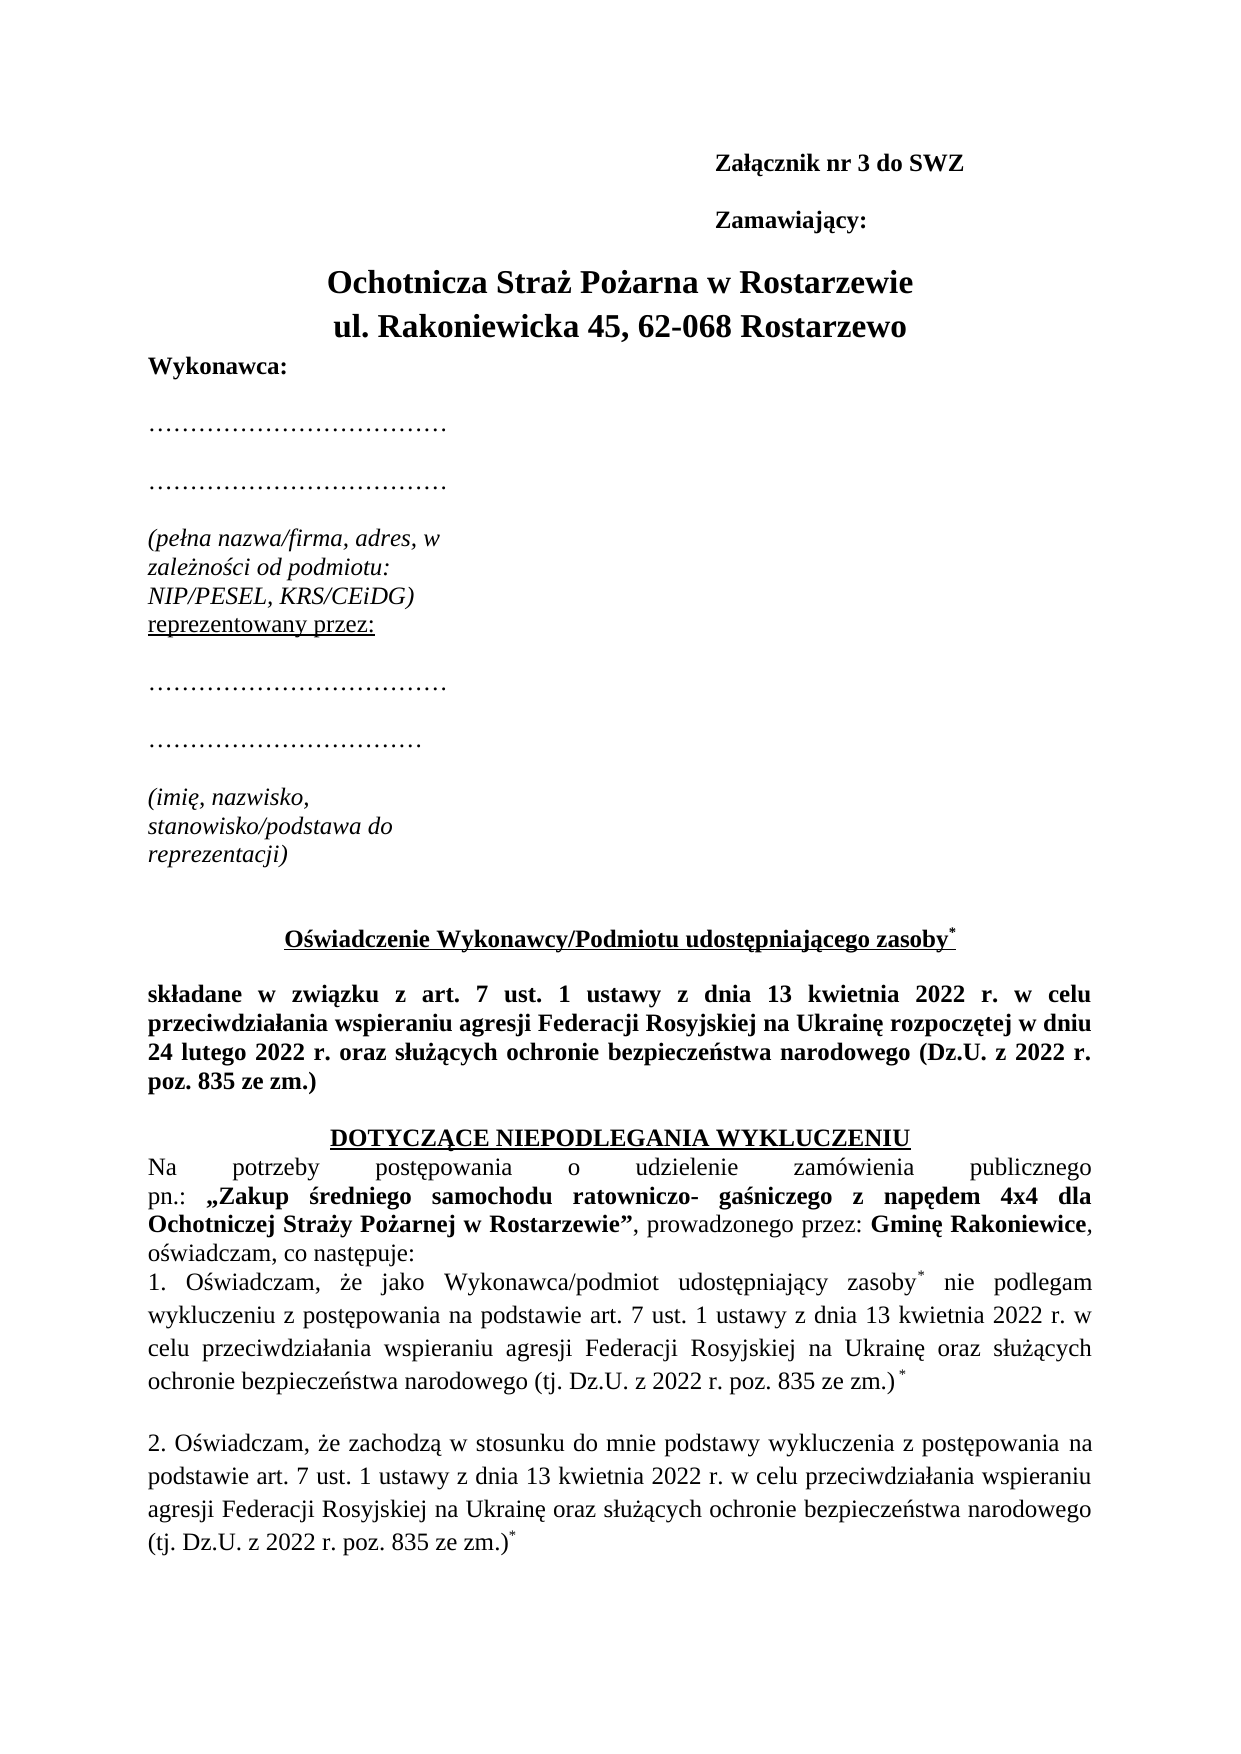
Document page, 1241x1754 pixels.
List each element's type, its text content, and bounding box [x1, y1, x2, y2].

text reprezentowany przez: [148, 609, 1093, 638]
text Wykonawca: [148, 351, 1093, 379]
text …………………………………………………………… [148, 667, 472, 753]
text (pełna nazwa/firma, adres, w zależności od podmiotu: NIP/PESEL, KRS/CEiDG) [148, 523, 472, 609]
text Zamawiający: [641, 205, 1093, 234]
text składane w związku z art. 7 ust. 1 ustawy z dnia 13 kwietnia 2022 r. w celu przeciwdziałania wspieraniu agresji Federacji Rosyjskiej na Ukrainę rozpoczętej w dniu 24 lutego 2022 r. oraz służących ochronie bezpieczeństwa narodowego (Dz.U. z 2022 r. poz. 835 ze zm.) [148, 979, 1093, 1094]
text Oświadczenie Wykonawcy/Podmiotu udostępniającego zasoby* [148, 924, 1093, 953]
text ul. Rakoniewicka 45, 62-068 Rostarzewo [148, 307, 1093, 345]
text Ochotnicza Straż Pożarna w Rostarzewie [148, 263, 1093, 301]
text ……………………………………………………………… [148, 408, 472, 494]
text (imię, nazwisko, stanowisko/podstawa do reprezentacji) [148, 782, 472, 868]
text 1. Oświadczam, że jako Wykonawca/podmiot udostępniający zasoby* nie podlegam wykluczeniu z postępowania na podstawie art. 7 ust. 1 ustawy z dnia 13 kwietnia 2022 r. w celu przeciwdziałania wspieraniu agresji Federacji Rosyjskiej na Ukrainę oraz służących ochronie bezpieczeństwa narodowego (tj. Dz.U. z 2022 r. poz. 835 ze zm.) * [148, 1267, 1093, 1395]
text DOTYCZĄCE NIEPODLEGANIA WYKLUCZENIU [148, 1123, 1093, 1152]
text Na potrzeby postępowania o udzielenie zamówienia publicznego pn.: „Zakup średniego samochodu ratowniczo- gaśniczego z napędem 4x4 dla Ochotniczej Straży Pożarnej w Rostarzewie”, prowadzonego przez: Gminę Rakoniewice, oświadczam, co następuje: [148, 1152, 1093, 1267]
text Załącznik nr 3 do SWZ [641, 148, 1093, 176]
text 2. Oświadczam, że zachodzą w stosunku do mnie podstawy wykluczenia z postępowania na podstawie art. 7 ust. 1 ustawy z dnia 13 kwietnia 2022 r. w celu przeciwdziałania wspieraniu agresji Federacji Rosyjskiej na Ukrainę oraz służących ochronie bezpieczeństwa narodowego (tj. Dz.U. z 2022 r. poz. 835 ze zm.)* [148, 1428, 1093, 1556]
